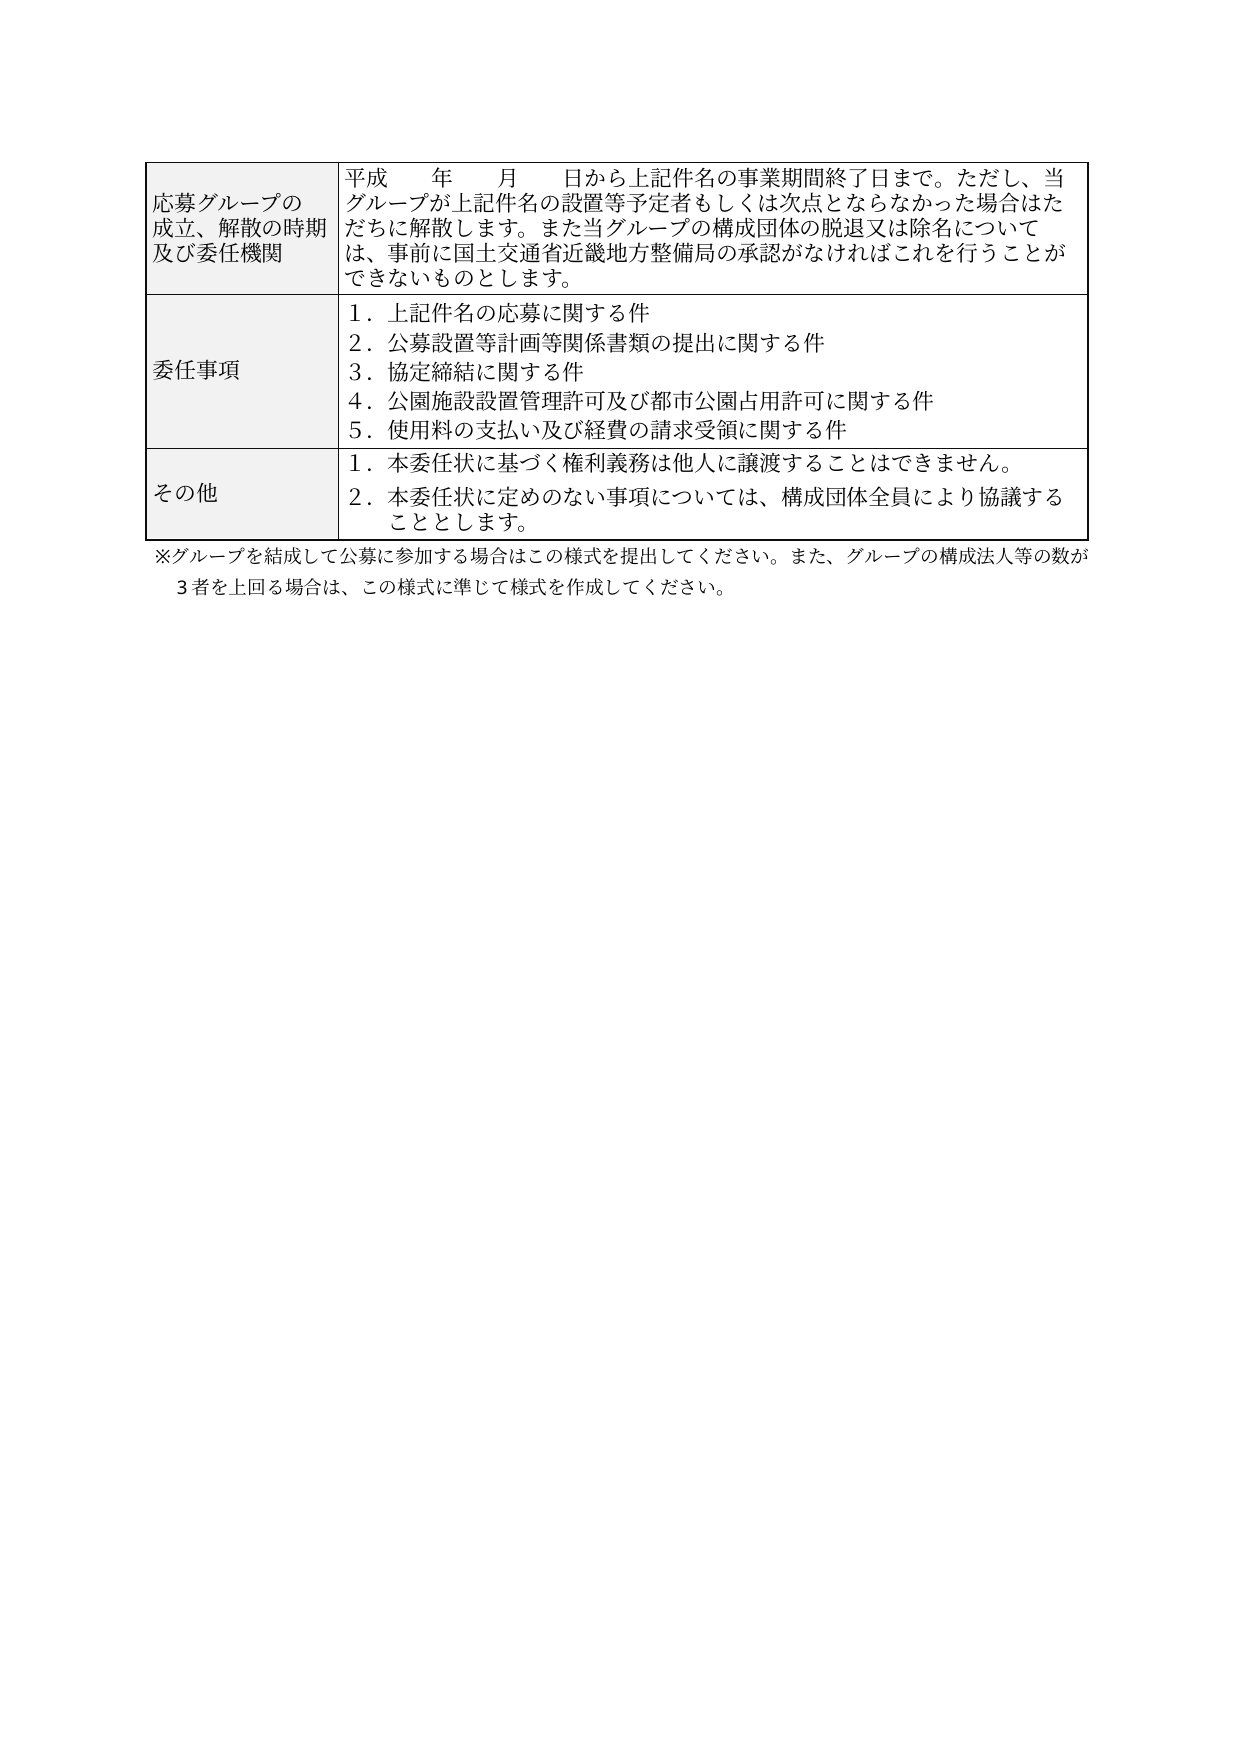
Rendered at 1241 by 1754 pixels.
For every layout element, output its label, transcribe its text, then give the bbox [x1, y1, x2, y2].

text ※グループを結成して公募に参加する場合はこの様式を提出してください。また、グループの構成法人等の数が3者を上回る場合は、この様式に準じて様式を作成してください。 [155, 541, 1097, 601]
table_cell 委任事項 [147, 295, 338, 448]
table_cell その他 [147, 449, 338, 538]
table_cell 応募グループの 成立、解散の時期及び委任機関 [147, 163, 338, 294]
table_cell 平成 年 月 日から上記件名の事業期間終了日まで。ただし、当グループが上記件名の設置等予定者もしくは次点とならなかった場合はただちに解散します。また当グループの構成団体の脱退又は除名については、事前に国土交通省近畿地方整備局の承認がなければこれを行うことができないものとします。 [339, 163, 1087, 294]
table_cell １．本委任状に基づく権利義務は他人に譲渡することはできません。 ２．本委任状に定めのない事項については、構成団体全員により協議することとします。 [339, 449, 1087, 538]
table_cell １．上記件名の応募に関する件 ２．公募設置等計画等関係書類の提出に関する件 ３．協定締結に関する件 ４．公園施設設置管理許可及び都市公園占用許可に関する件 ５．使用料の支払い及び経費の請求受領に関する件 [339, 295, 1087, 448]
